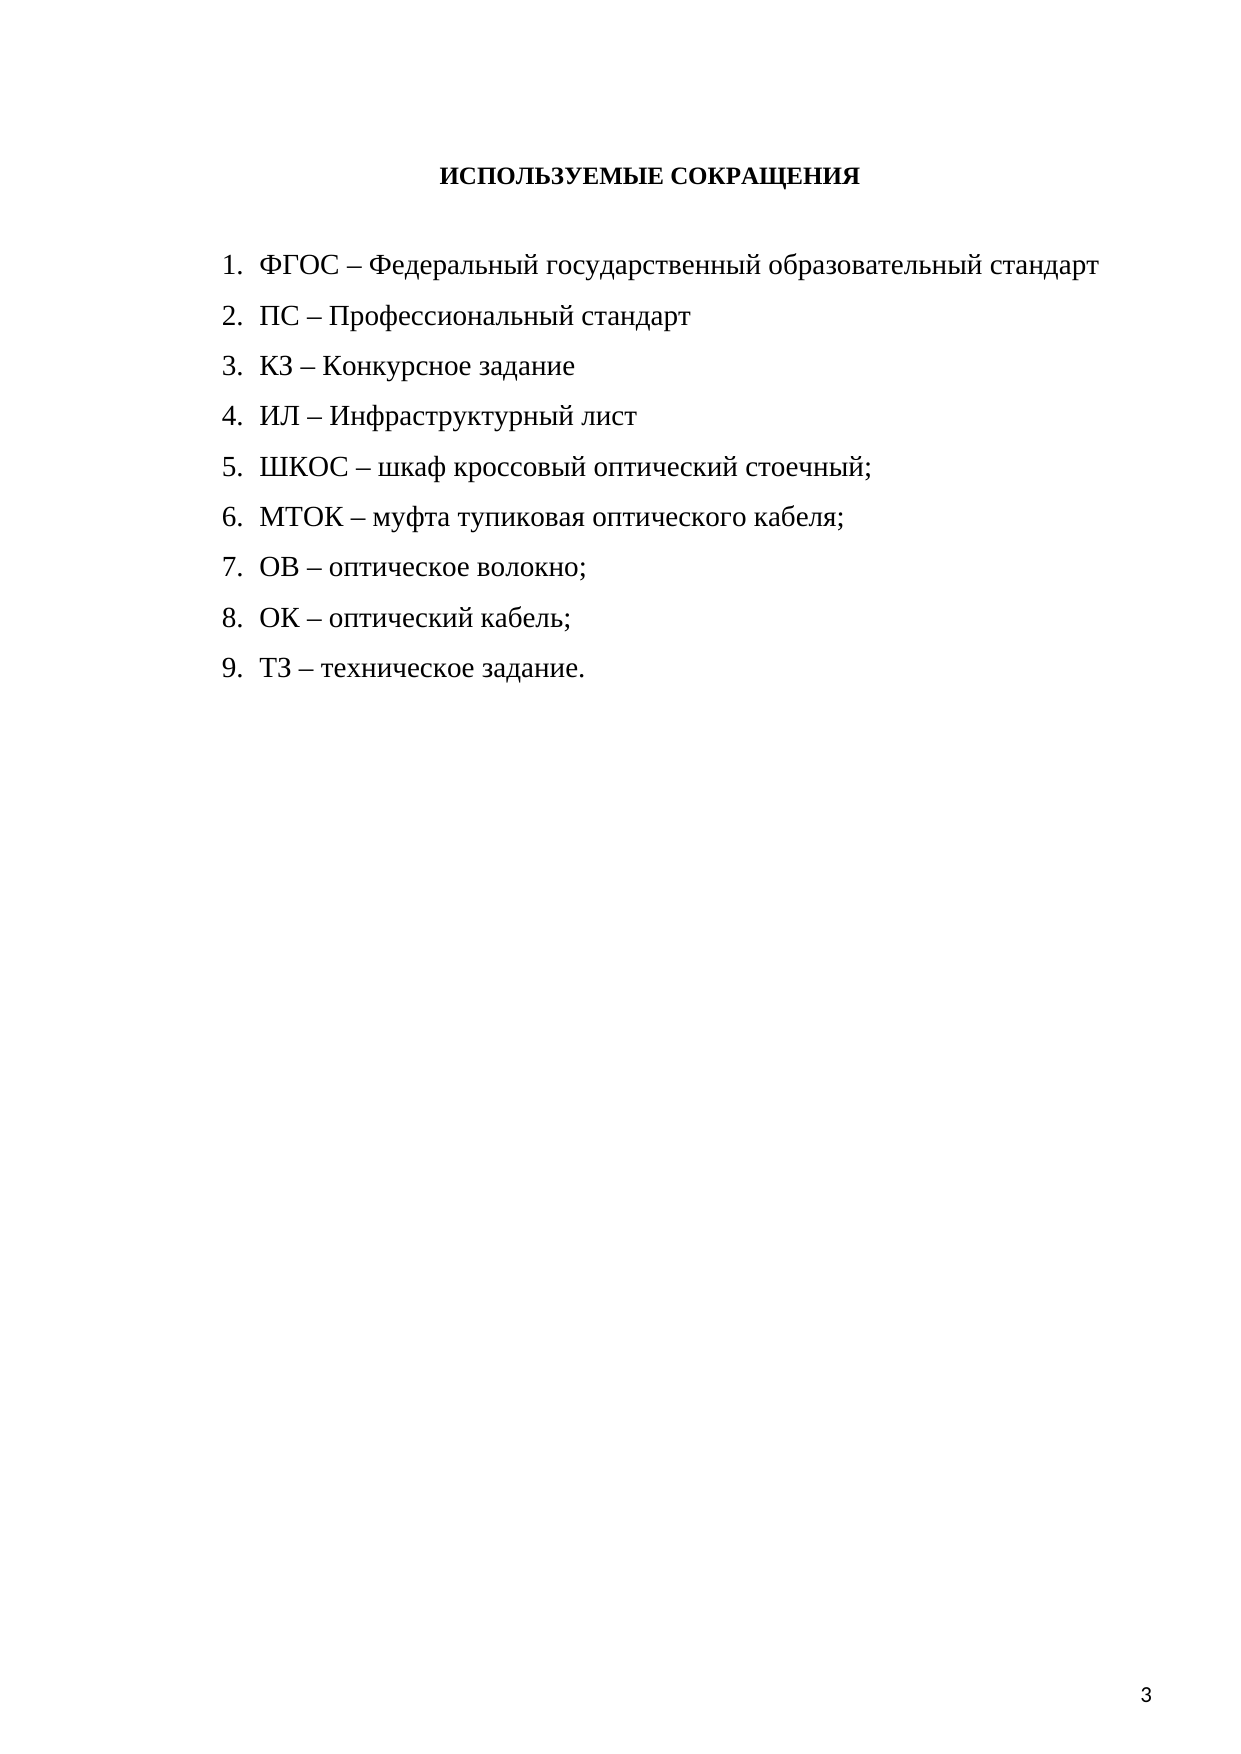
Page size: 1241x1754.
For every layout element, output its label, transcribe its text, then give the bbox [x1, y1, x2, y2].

list ФГОС – Федеральный государственный образовательный стандарт [222, 247, 1152, 281]
list ИСПОЛЬЗУЕМЫЕ СОКРАЩЕНИЯ [148, 161, 1152, 190]
list ПС – Профессиональный стандарт [222, 298, 1152, 331]
list ИЛ – Инфраструктурный лист [222, 398, 1152, 432]
list ОВ – оптическое волокно; [222, 549, 1152, 583]
list ТЗ – техническое задание. [222, 650, 1152, 683]
list КЗ – Конкурсное задание [222, 348, 1152, 382]
list МТОК – муфта тупиковая оптического кабеля; [222, 499, 1152, 533]
list ОК – оптический кабель; [222, 600, 1152, 633]
list ШКОС – шкаф кроссовый оптический стоечный; [222, 449, 1152, 482]
